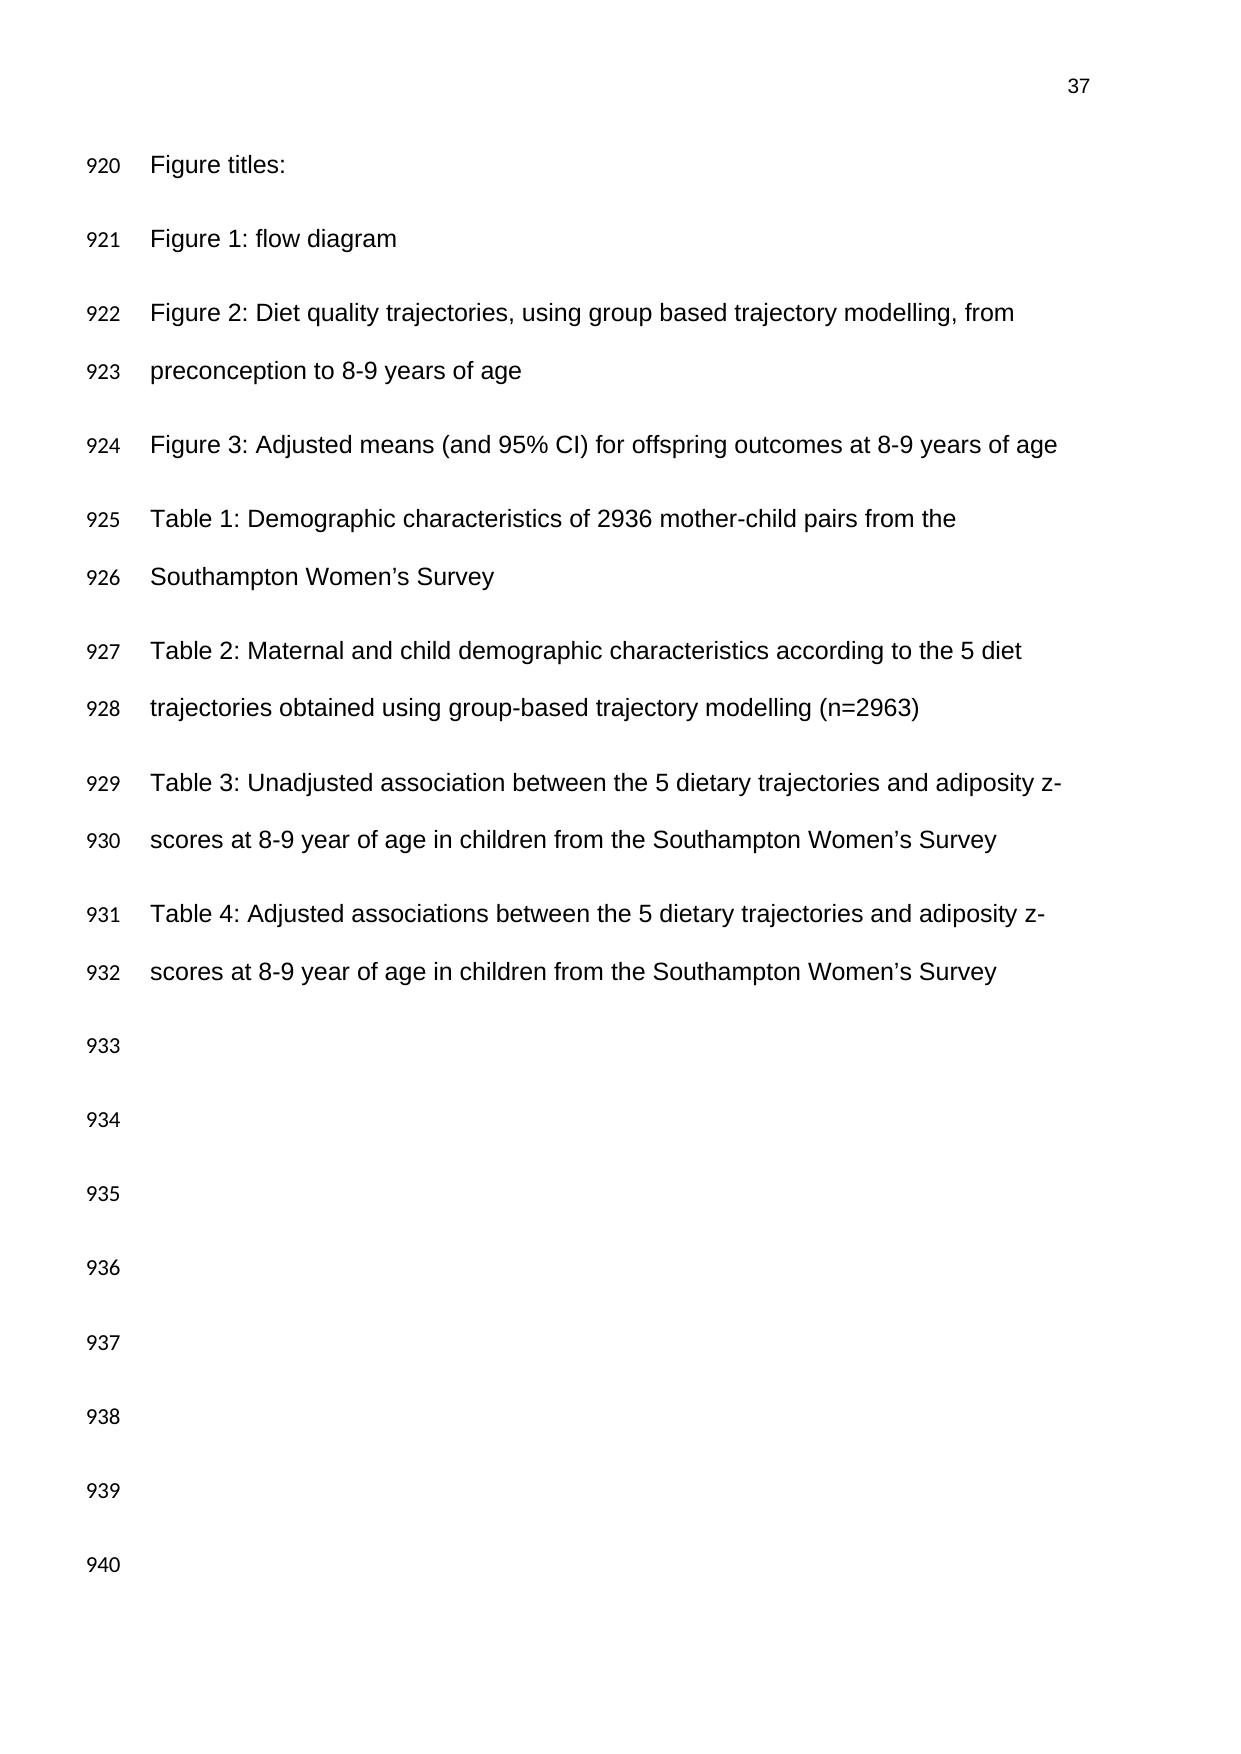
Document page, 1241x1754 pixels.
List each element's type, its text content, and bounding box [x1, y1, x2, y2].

text Figure 3: Adjusted means (and 95% CI) for offspring outcomes at 8-9 years of age [150, 430, 1090, 459]
text Figure 1: flow diagram [150, 224, 1090, 253]
text Table 4: Adjusted associations between the 5 dietary trajectories and adiposity z-scores at 8-9 year of age in children from the Southampton Women’s Survey [150, 899, 1090, 985]
text Table 3: Unadjusted association between the 5 dietary trajectories and adiposity z-scores at 8-9 year of age in children from the Southampton Women’s Survey [150, 767, 1090, 854]
text Figure titles: [150, 150, 1090, 179]
text Figure 2: Diet quality trajectories, using group based trajectory modelling, from preconception to 8-9 years of age [150, 298, 1090, 384]
text Table 1: Demographic characteristics of 2936 mother-child pairs from the Southampton Women’s Survey [150, 504, 1090, 590]
text Table 2: Maternal and child demographic characteristics according to the 5 diet trajectories obtained using group-based trajectory modelling (n=2963) [150, 636, 1090, 722]
